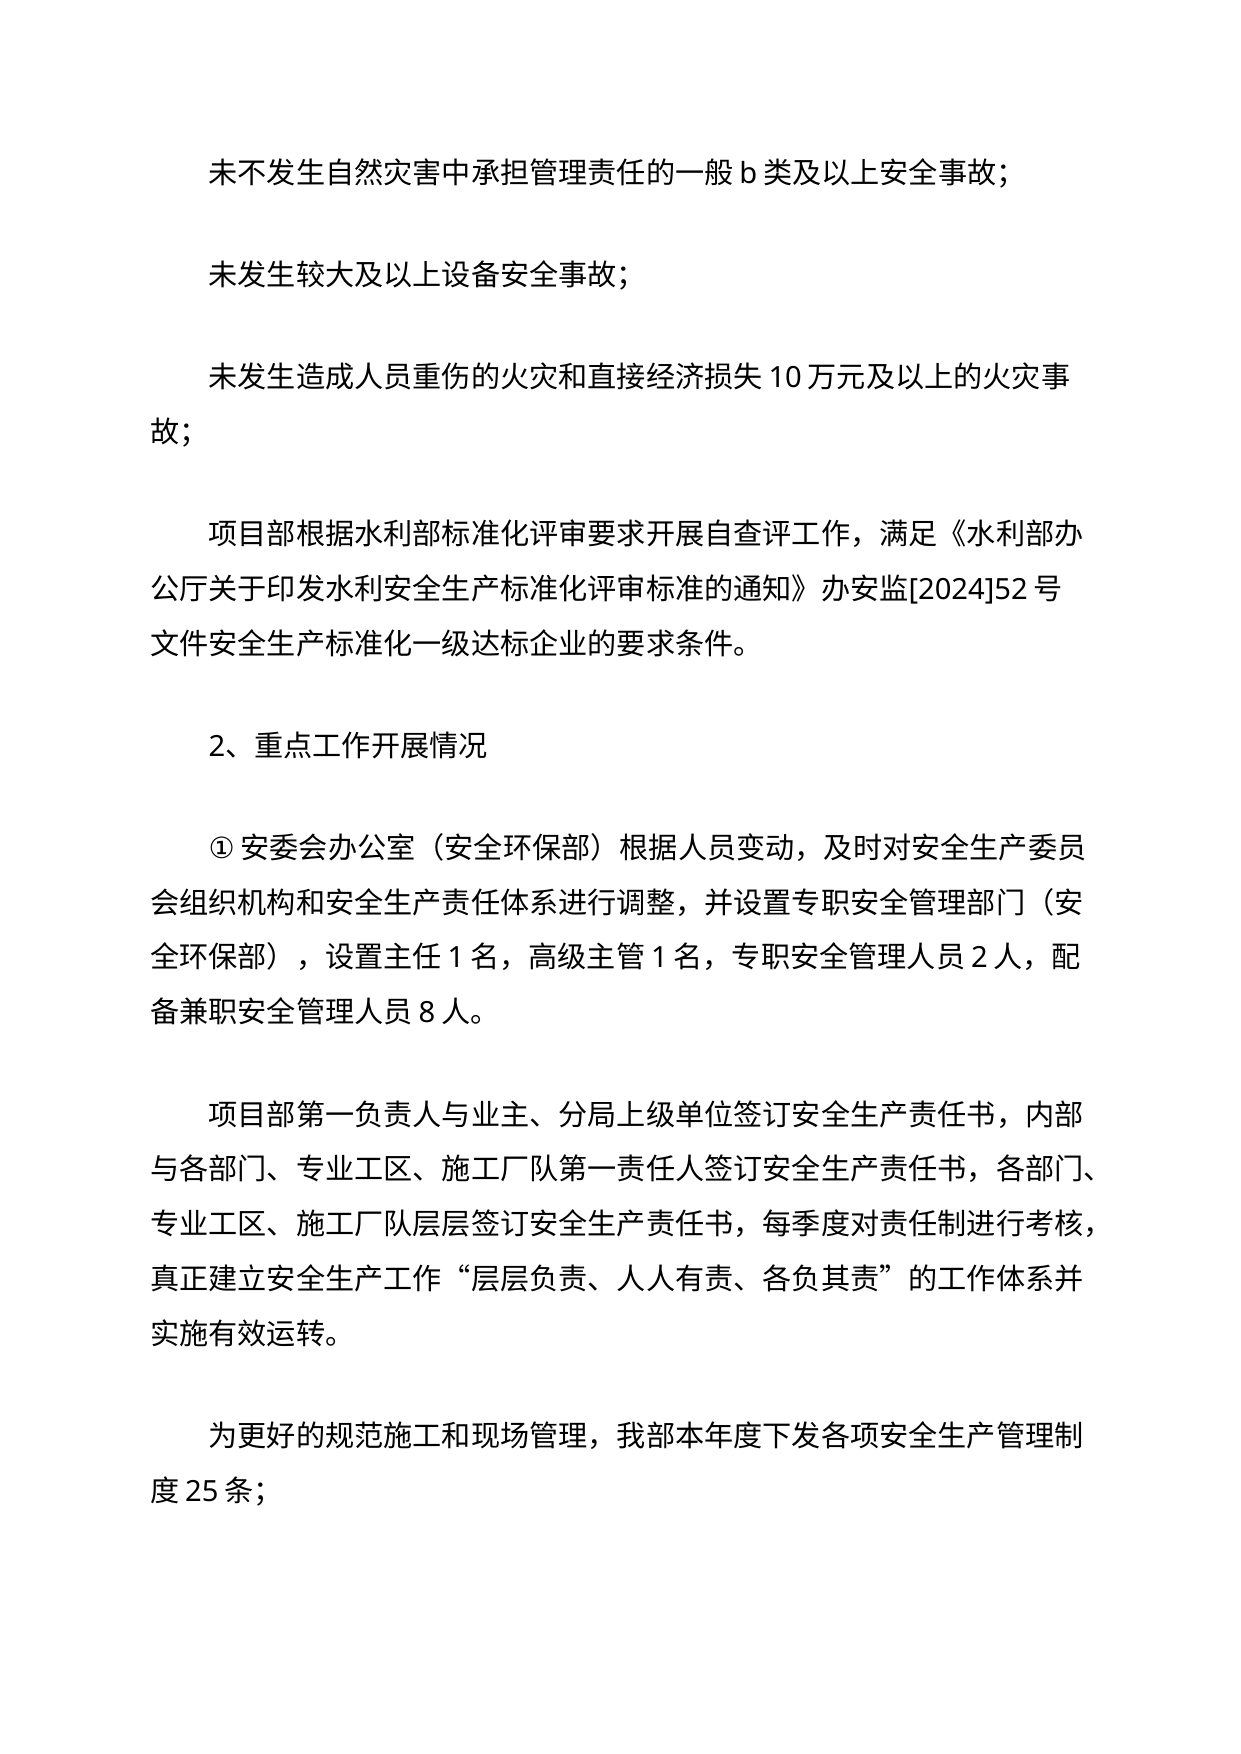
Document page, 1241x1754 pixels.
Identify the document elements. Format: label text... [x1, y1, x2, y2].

text 2、重点工作开展情况 [150, 722, 1090, 764]
text 项目部第一负责人与业主、分局上级单位签订安全生产责任书，内部与各部门、专业工区、施工厂队第一责任人签订安全生产责任书，各部门、专业工区、施工厂队层层签订安全生产责任书，每季度对责任制进行考核，真正建立安全生产工作“层层负责、人人有责、各负其责”的工作体系并实施有效运转。 [150, 1091, 1090, 1353]
text 项目部根据水利部标准化评审要求开展自查评工作，满足《水利部办公厅关于印发水利安全生产标准化评审标准的通知》办安监[2024]52号文件安全生产标准化一级达标企业的要求条件。 [150, 511, 1090, 663]
text 未不发生自然灾害中承担管理责任的一般b类及以上安全事故； [150, 150, 1090, 192]
text 未发生较大及以上设备安全事故； [150, 252, 1090, 294]
text 未发生造成人员重伤的火灾和直接经济损失10万元及以上的火灾事故； [150, 354, 1090, 451]
text ①安委会办公室（安全环保部）根据人员变动，及时对安全生产委员会组织机构和安全生产责任体系进行调整，并设置专职安全管理部门（安全环保部），设置主任1名，高级主管1名，专职安全管理人员2人，配备兼职安全管理人员8人。 [150, 824, 1090, 1031]
text 为更好的规范施工和现场管理，我部本年度下发各项安全生产管理制度25条； [150, 1412, 1090, 1510]
